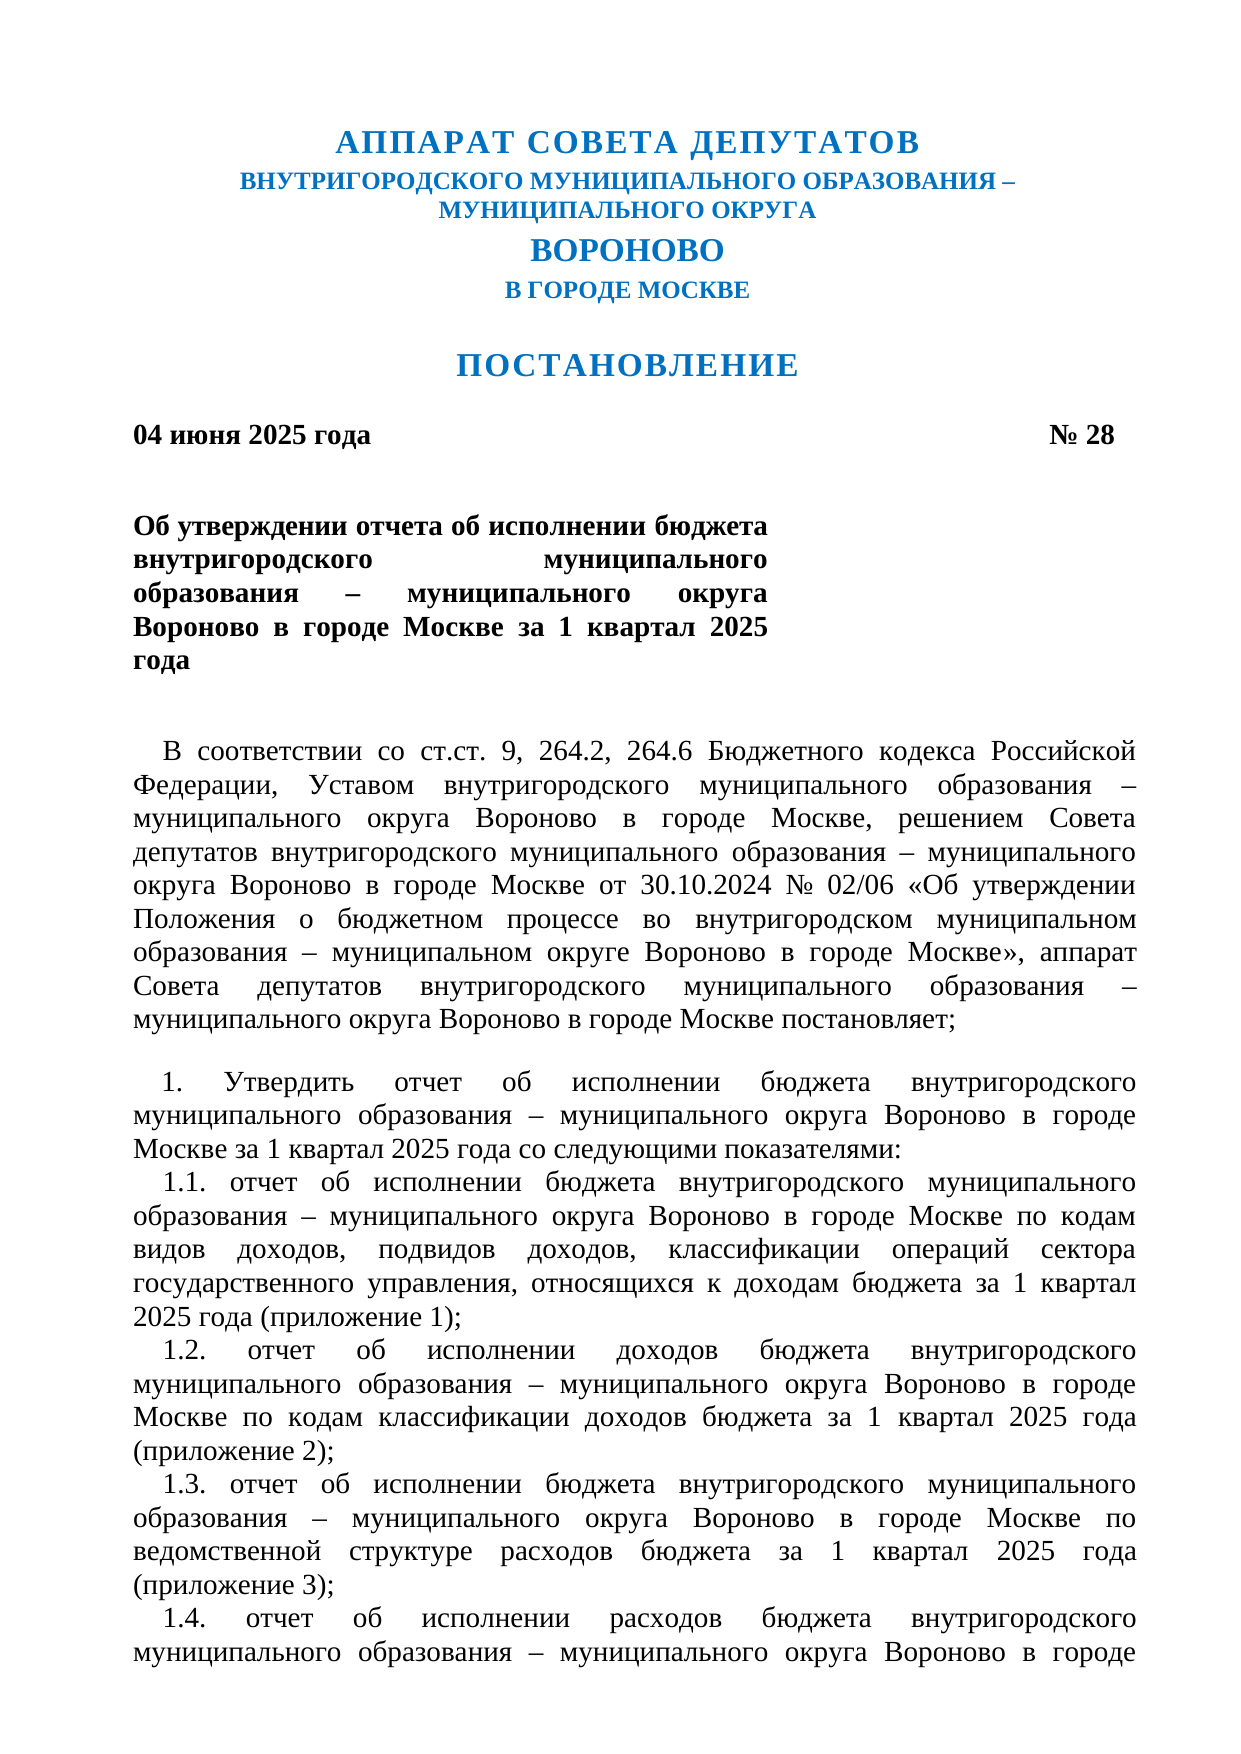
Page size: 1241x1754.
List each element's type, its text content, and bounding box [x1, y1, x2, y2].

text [133, 1601, 1137, 1668]
text вороново [133, 230, 1122, 268]
text аппарат Совета депутатов [133, 122, 1122, 160]
text 1.2. отчет об исполнении доходов бюджета внутригородского муниципального образования – муниципального округа Вороново в городе Москве по кодам классификации доходов бюджета за 1 квартал 2025 года (приложение 2); [133, 1332, 1137, 1466]
text внутригородского муниципального образования – муниципального округа [133, 166, 1122, 224]
text 1.3. отчет об исполнении бюджета внутригородского муниципального образования – муниципального округа Вороново в городе Москве по ведомственной структуре расходов бюджета за 1 квартал 2025 года (приложение 3); [133, 1466, 1137, 1601]
text 04 июня 2025 года № 28 [133, 417, 1122, 451]
text постановление [133, 345, 1122, 383]
text в городе МОскве [133, 275, 1122, 303]
text 1.1. отчет об исполнении бюджета внутригородского муниципального образования – муниципального округа Вороново в городе Москве по кодам видов доходов, подвидов доходов, классификации операций сектора государственного управления, относящихся к доходам бюджета за 1 квартал 2025 года (приложение 1); [133, 1164, 1137, 1332]
text В соответствии со ст.ст. 9, 264.2, 264.6 Бюджетного кодекса Российской Федерации, Уставом внутригородского муниципального образования – муниципального округа Вороново в городе Москве, решением Совета депутатов внутригородского муниципального образования – муниципального округа Вороново в городе Москве от 30.10.2024 № 02/06 «Об утверждении Положения о бюджетном процессе во внутригородском муниципальном образования – муниципальном округе Вороново в городе Москве», аппарат Совета депутатов внутригородского муниципального образования – муниципального округа Вороново в городе Москве постановляет; [133, 733, 1137, 1035]
text 1. Утвердить отчет об исполнении бюджета внутригородского муниципального образования – муниципального округа Вороново в городе Москве за 1 квартал 2025 года со следующими показателями: [133, 1064, 1137, 1164]
text Об утверждении отчета об исполнении бюджета внутригородского муниципального образования – муниципального округа Вороново в городе Москве за 1 квартал 2025 года [133, 508, 768, 676]
